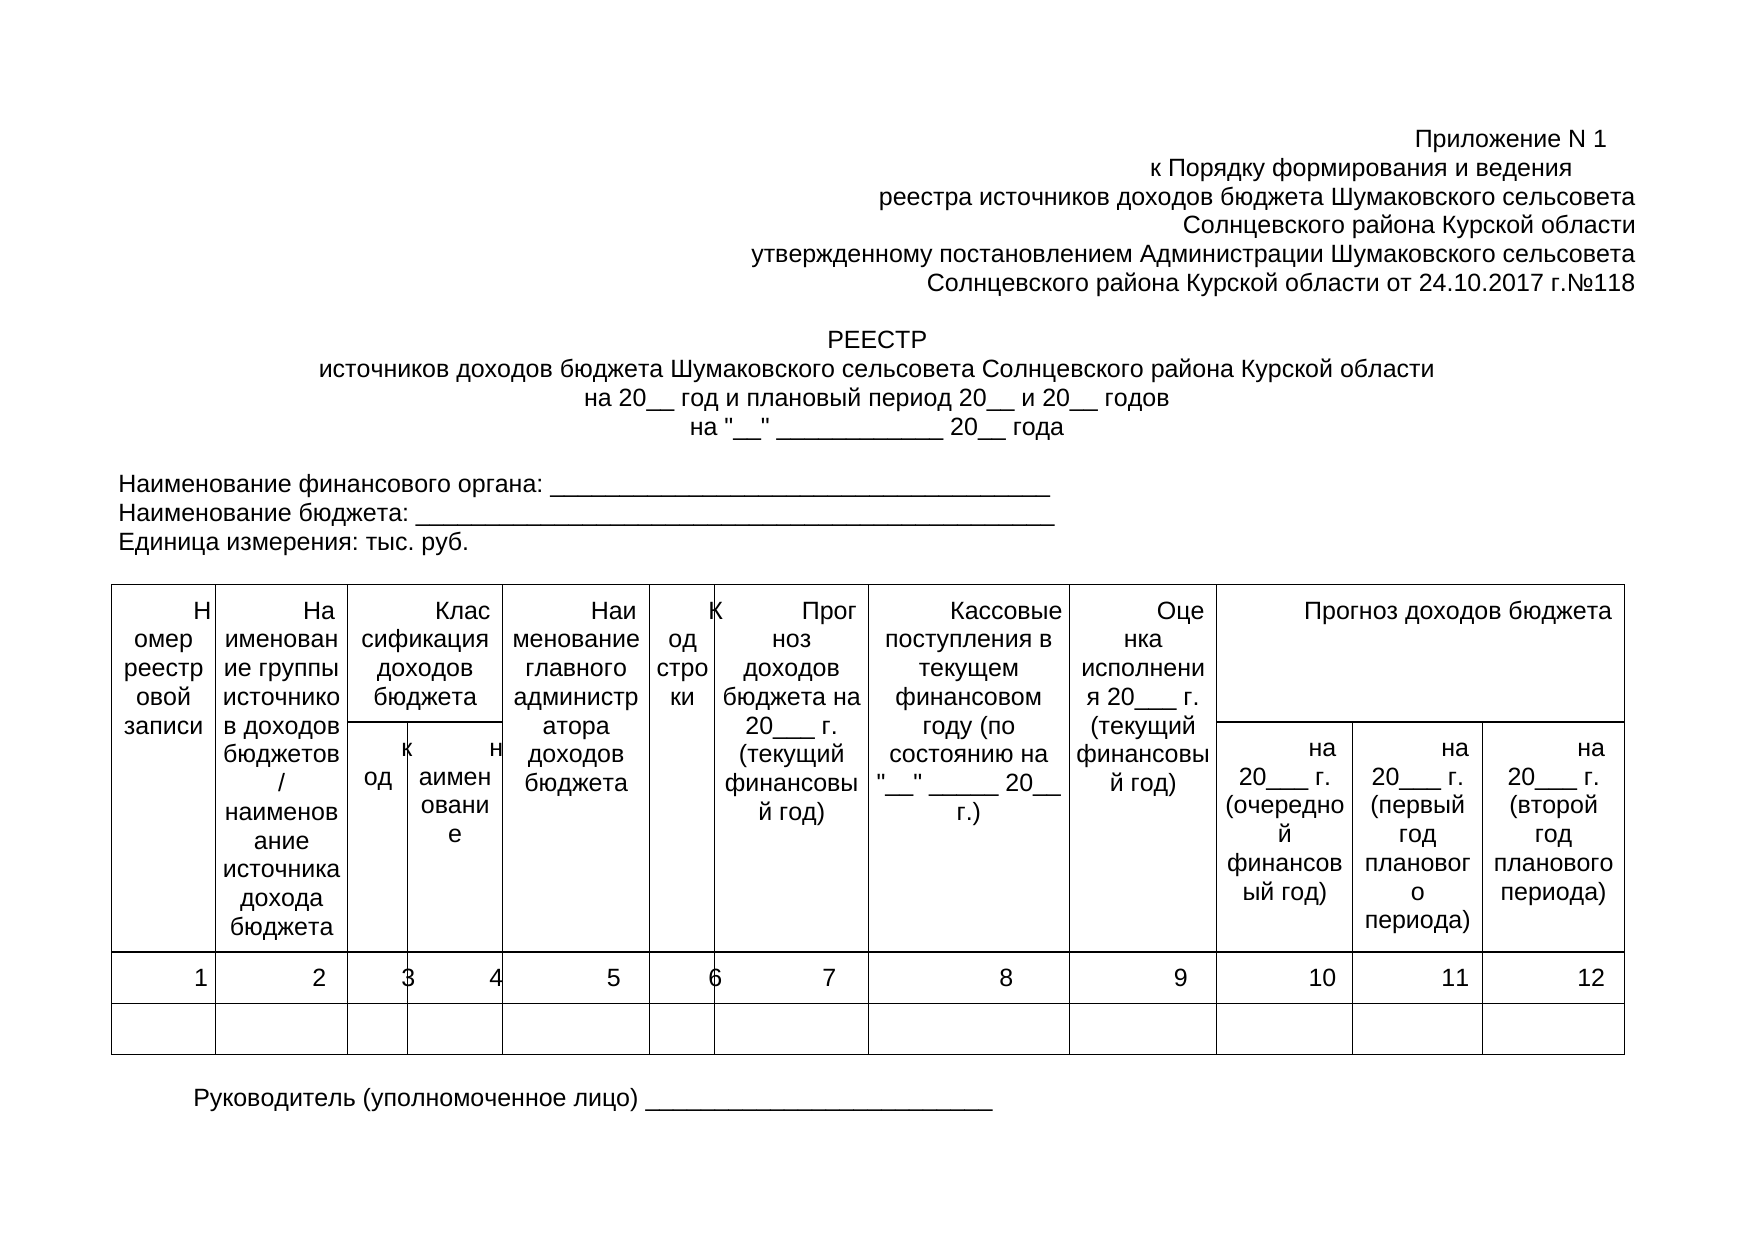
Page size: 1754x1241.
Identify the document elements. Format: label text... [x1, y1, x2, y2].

table_cell [216, 1004, 347, 1053]
table_cell [1353, 1004, 1482, 1053]
text Единица измерения: тыс. руб. [118, 527, 1636, 555]
table_cell 9 [1070, 953, 1216, 1002]
table_cell наименование [408, 723, 502, 951]
table_header Номер реестровой записи [112, 585, 215, 951]
table_cell [1217, 1004, 1352, 1053]
table_cell 1 [112, 953, 215, 1002]
text к Порядку формирования и ведения [118, 153, 1636, 182]
table_cell на 20___ г. (очередной финансовый год) [1217, 723, 1352, 951]
text Приложение N 1 [118, 124, 1636, 153]
table_cell 6 [650, 953, 714, 1002]
text Наименование финансового органа: ____________________________________ [118, 469, 1636, 498]
table_header Код строки [650, 585, 714, 951]
table_cell [715, 1004, 868, 1053]
table_header Прогноз доходов бюджета [1217, 585, 1624, 721]
table_cell [112, 1004, 215, 1053]
table_cell [869, 1004, 1069, 1053]
table_cell 4 [408, 953, 502, 1002]
table_header Классификация доходов бюджета [348, 585, 502, 721]
table_cell [1070, 1004, 1216, 1053]
table_cell 8 [869, 953, 1069, 1002]
text на 20__ год и плановый период 20__ и 20__ годов [118, 383, 1636, 412]
table_cell 11 [1353, 953, 1482, 1002]
text на "__" ____________ 20__ года [118, 412, 1636, 440]
table_header Оценка исполнения 20___ г. (текущий финансовый год) [1070, 585, 1216, 951]
text РЕЕСТР [118, 325, 1636, 354]
table_cell 5 [503, 953, 649, 1002]
text утвержденному постановлением Администрации Шумаковского сельсовета [118, 239, 1636, 268]
table_cell 3 [348, 953, 407, 1002]
text источников доходов бюджета Шумаковского сельсовета Солнцевского района Курской области [118, 354, 1636, 383]
text Солнцевского района Курской области [118, 210, 1636, 239]
table_cell [1483, 1004, 1624, 1053]
table_cell на 20___ г. (второй год планового периода) [1483, 723, 1624, 951]
text реестра источников доходов бюджета Шумаковского сельсовета [118, 182, 1636, 210]
table_cell 10 [1217, 953, 1352, 1002]
table_cell 7 [715, 953, 868, 1002]
table_cell 12 [1483, 953, 1624, 1002]
table_header Наименование главного администратора доходов бюджета [503, 585, 649, 951]
table_header Наименование группы источников доходов бюджетов/ наименование источника дохода бюджета [216, 585, 347, 951]
table_cell [408, 1004, 502, 1053]
table_cell [348, 1004, 407, 1053]
table_cell [650, 1004, 714, 1053]
text Руководитель (уполномоченное лицо) _________________________ [118, 1083, 1636, 1112]
text Солнцевского района Курской области от 24.10.2017 г.№118 [118, 268, 1636, 297]
text Наименование бюджета: ______________________________________________ [118, 498, 1636, 527]
table_cell код [348, 723, 407, 951]
table_header Кассовые поступления в текущем финансовом году (по состоянию на "__" _____ 20__ г.) [869, 585, 1069, 951]
table_header Прогноз доходов бюджета на 20___ г. (текущий финансовый год) [715, 585, 868, 951]
table_cell [503, 1004, 649, 1053]
table_cell на 20___ г. (первый год планового периода) [1353, 723, 1482, 951]
table_cell 2 [216, 953, 347, 1002]
